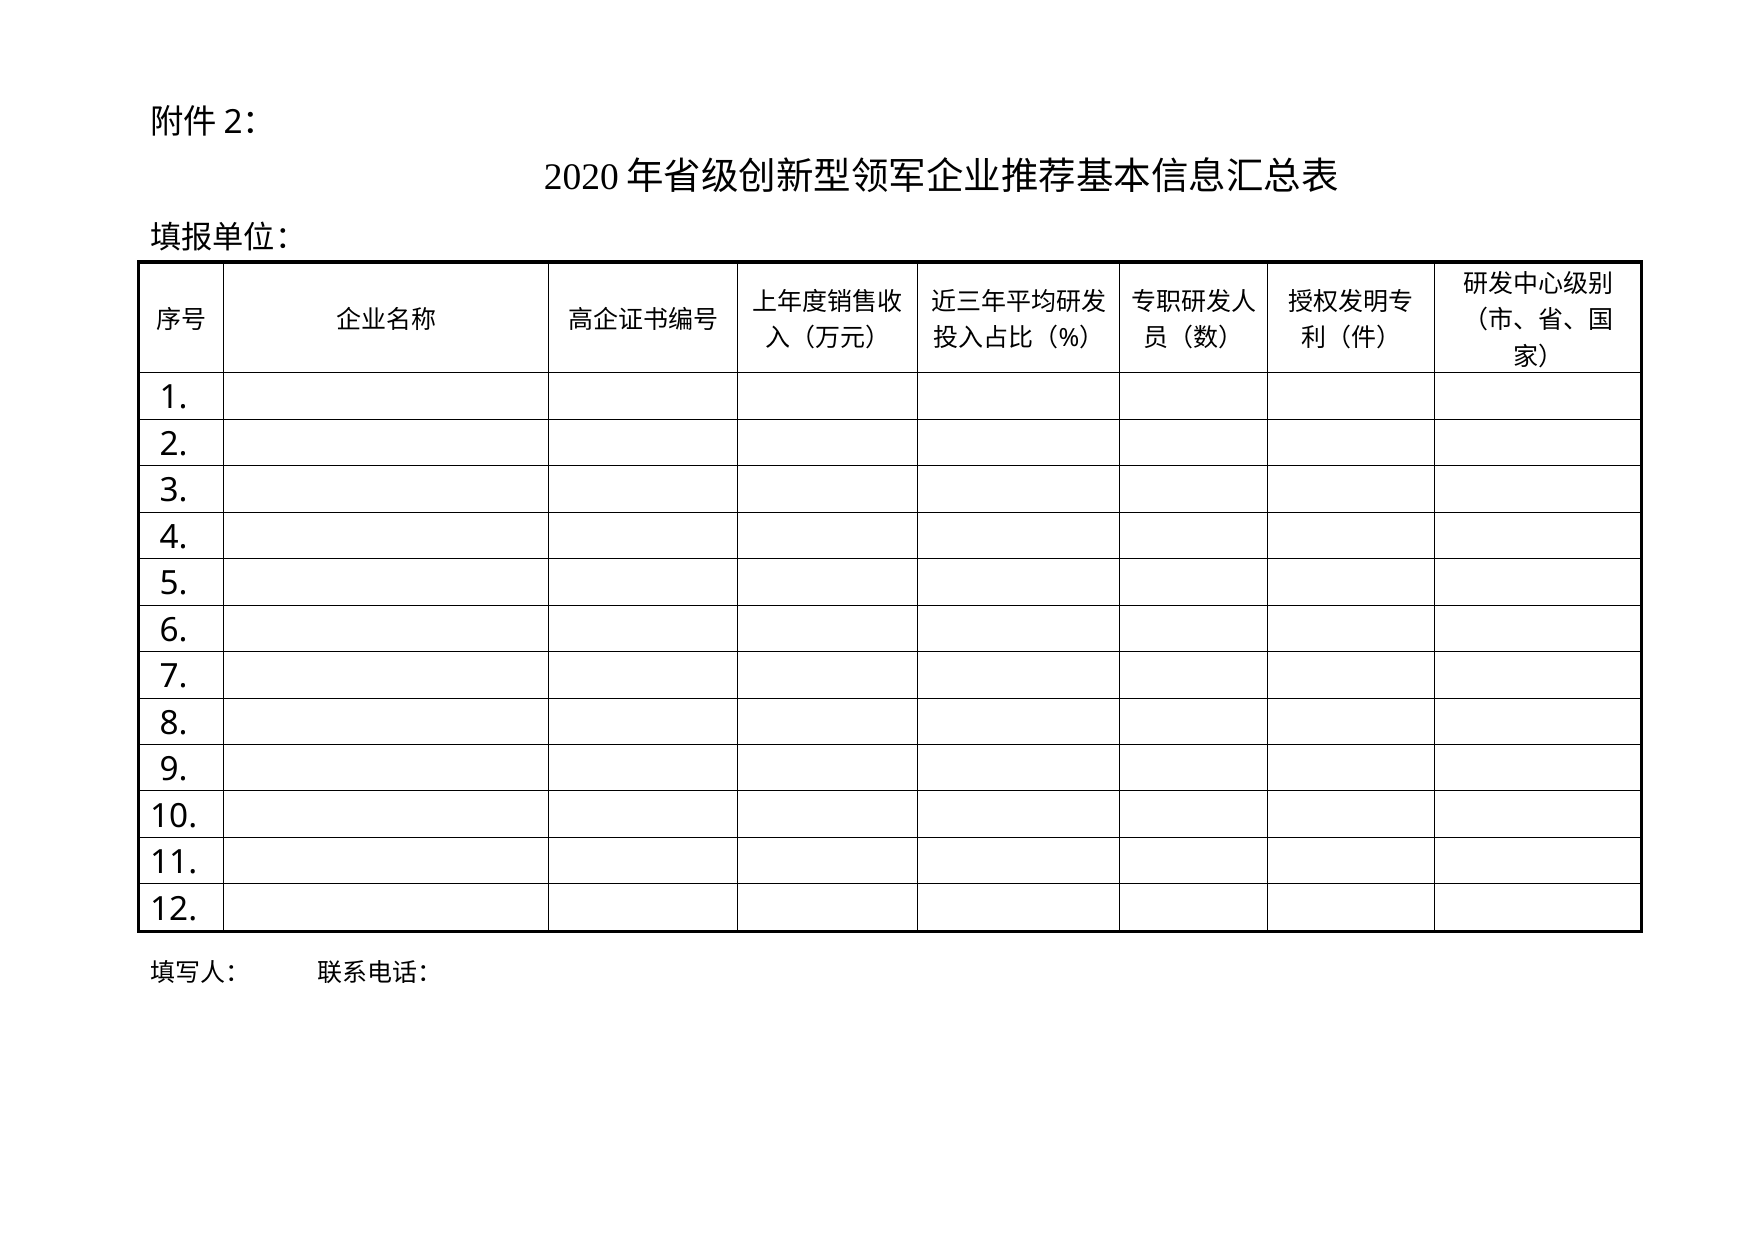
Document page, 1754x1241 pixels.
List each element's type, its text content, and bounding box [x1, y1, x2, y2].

table_cell [918, 884, 1119, 930]
table_cell [738, 466, 917, 512]
table_cell [918, 420, 1119, 465]
table_cell [224, 884, 548, 930]
table_cell [1435, 884, 1640, 930]
table_cell [1268, 373, 1434, 419]
table_cell [738, 559, 917, 604]
table_cell [1435, 791, 1640, 837]
table_cell [918, 791, 1119, 837]
table_cell [1268, 466, 1434, 512]
table_cell [918, 745, 1119, 790]
table_cell [918, 513, 1119, 558]
table_cell [140, 513, 223, 558]
table_cell [549, 652, 737, 697]
table_cell [1120, 513, 1267, 558]
table_cell [549, 606, 737, 651]
table_cell [224, 699, 548, 744]
text 附件2： [150, 85, 1604, 146]
table_cell [1268, 838, 1434, 883]
table_cell [549, 699, 737, 744]
table_cell [140, 652, 223, 697]
table_cell [1120, 606, 1267, 651]
table_cell [549, 884, 737, 930]
table_cell [1268, 791, 1434, 837]
table_cell [224, 466, 548, 512]
table_cell [1435, 745, 1640, 790]
table_cell [1435, 373, 1640, 419]
table_cell [1435, 420, 1640, 465]
table_cell [1268, 420, 1434, 465]
table_cell [738, 606, 917, 651]
table_header 专职研发人员（数） [1120, 264, 1267, 372]
table_cell [918, 838, 1119, 883]
table_cell [549, 373, 737, 419]
table_cell [738, 838, 917, 883]
table_cell [1435, 559, 1640, 604]
table_cell [549, 466, 737, 512]
table_cell [738, 745, 917, 790]
table_header 企业名称 [224, 264, 548, 372]
table_cell [549, 791, 737, 837]
table_cell [1435, 652, 1640, 697]
table_cell [140, 420, 223, 465]
table_cell [224, 838, 548, 883]
table_cell [224, 420, 548, 465]
table_cell [1268, 513, 1434, 558]
table_cell [549, 420, 737, 465]
table_cell [1120, 373, 1267, 419]
table_cell [1120, 559, 1267, 604]
table_cell [1435, 699, 1640, 744]
table_cell [224, 606, 548, 651]
text 填报单位： [150, 200, 1604, 260]
table_cell [140, 373, 223, 419]
table_cell [1268, 606, 1434, 651]
table_cell [1120, 884, 1267, 930]
table_cell [918, 466, 1119, 512]
table_header 近三年平均研发投入占比（%） [918, 264, 1119, 372]
table_cell [738, 884, 917, 930]
table_cell [918, 699, 1119, 744]
table_cell [1268, 745, 1434, 790]
table_cell [1268, 699, 1434, 744]
table_cell [140, 838, 223, 883]
table_cell [918, 559, 1119, 604]
table_cell [1120, 745, 1267, 790]
table_cell [1120, 420, 1267, 465]
table_cell [140, 884, 223, 930]
table_cell [140, 606, 223, 651]
table_cell [738, 513, 917, 558]
table_cell [1268, 559, 1434, 604]
table_cell [140, 466, 223, 512]
table_cell [140, 699, 223, 744]
table_header 上年度销售收入（万元） [738, 264, 917, 372]
table_cell [1120, 699, 1267, 744]
text 2020年省级创新型领军企业推荐基本信息汇总表 [150, 146, 1604, 200]
table_cell [224, 373, 548, 419]
table_cell [1435, 606, 1640, 651]
table_cell [549, 838, 737, 883]
table_cell [224, 791, 548, 837]
table_cell [1120, 652, 1267, 697]
table_header 高企证书编号 [549, 264, 737, 372]
table_cell [738, 791, 917, 837]
table_cell [140, 559, 223, 604]
table_cell [224, 559, 548, 604]
table_header 研发中心级别（市、省、国家） [1435, 264, 1640, 372]
table_cell [140, 791, 223, 837]
table_cell [549, 513, 737, 558]
table_header 授权发明专利（件） [1268, 264, 1434, 372]
table_cell [1268, 652, 1434, 697]
table_cell [918, 606, 1119, 651]
table_cell [224, 745, 548, 790]
table_cell [738, 699, 917, 744]
table_cell [224, 513, 548, 558]
table_cell [1268, 884, 1434, 930]
table_cell [918, 652, 1119, 697]
table_cell [1435, 838, 1640, 883]
table_header 序号 [140, 264, 223, 372]
table_cell [738, 373, 917, 419]
table_cell [140, 745, 223, 790]
table_cell [738, 420, 917, 465]
table_cell [1435, 513, 1640, 558]
table_cell [1120, 791, 1267, 837]
table_cell [918, 373, 1119, 419]
table_cell [1435, 466, 1640, 512]
table_cell [738, 652, 917, 697]
table_cell [549, 559, 737, 604]
table_cell [1120, 466, 1267, 512]
table_cell [224, 652, 548, 697]
table_cell [549, 745, 737, 790]
text 填写人： 联系电话： [150, 933, 1604, 993]
table_cell [1120, 838, 1267, 883]
